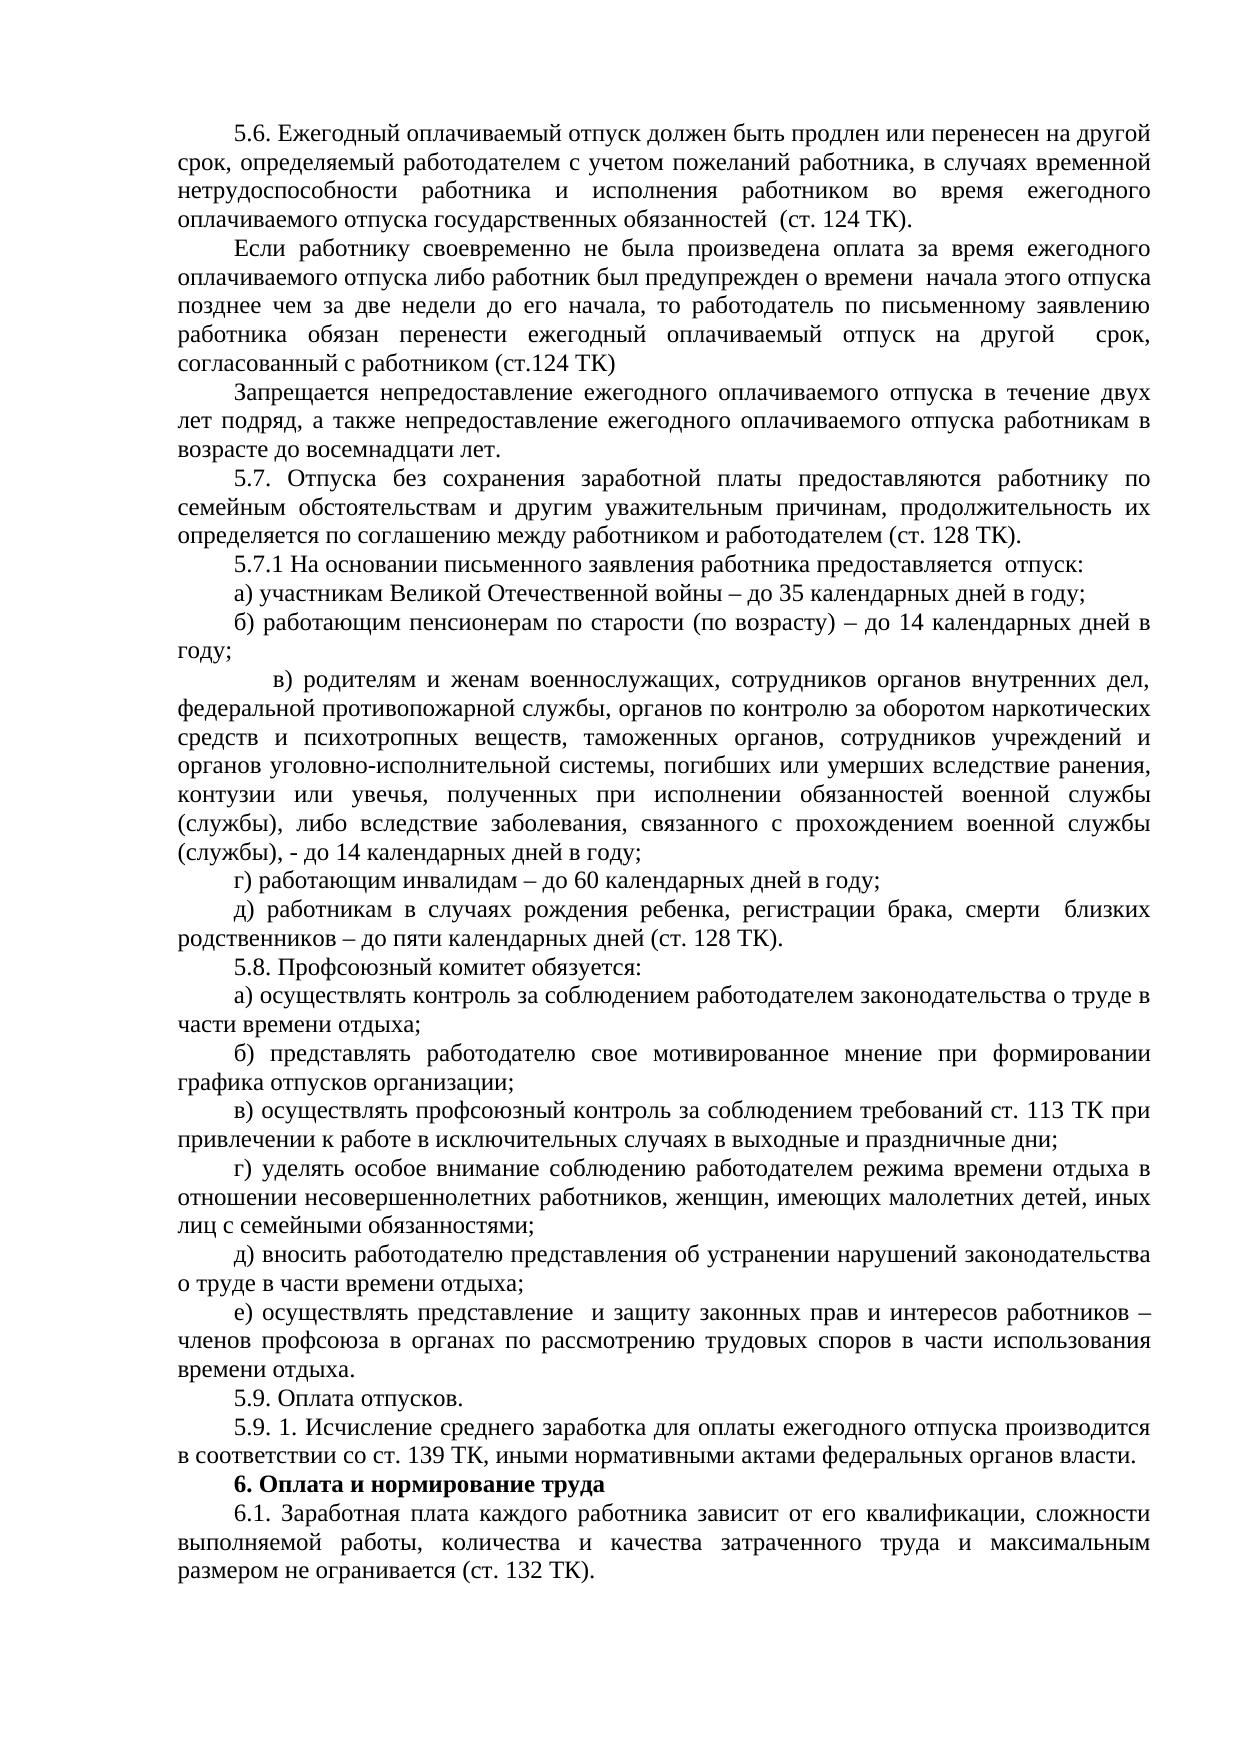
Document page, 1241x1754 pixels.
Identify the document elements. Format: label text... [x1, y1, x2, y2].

text 5.7. Отпуска без сохранения заработной платы предоставляются работнику по семейным обстоятельствам и другим уважительным причинам, продолжительность их определяется по соглашению между работником и работодателем (ст. 128 ТК). [177, 463, 1152, 549]
text д) работникам в случаях рождения ребенка, регистрации брака, смерти близких родственников – до пяти календарных дней (ст. 128 ТК). [177, 894, 1152, 952]
text 6.1. Заработная плата каждого работника зависит от его квалификации, сложности выполняемой работы, количества и качества затраченного труда и максимальным размером не огранивается (ст. 132 ТК). [177, 1498, 1152, 1584]
text Если работнику своевременно не была произведена оплата за время ежегодного оплачиваемого отпуска либо работник был предупрежден о времени начала этого отпуска позднее чем за две недели до его начала, то работодатель по письменному заявлению работника обязан перенести ежегодный оплачиваемый отпуск на другой срок, согласованный с работником (ст.124 ТК) [177, 233, 1152, 377]
text 5.9. 1. Исчисление среднего заработка для оплаты ежегодного отпуска производится в соответствии со ст. 139 ТК, иными нормативными актами федеральных органов власти. [177, 1412, 1152, 1469]
text 5.8. Профсоюзный комитет обязуется: [177, 952, 1152, 981]
text в) родителям и женам военнослужащих, сотрудников органов внутренних дел, федеральной противопожарной службы, органов по контролю за оборотом наркотических средств и психотропных веществ, таможенных органов, сотрудников учреждений и органов уголовно-исполнительной системы, погибших или умерших вследствие ранения, контузии или увечья, полученных при исполнении обязанностей военной службы (службы), либо вследствие заболевания, связанного с прохождением военной службы (службы), - до 14 календарных дней в году; [177, 664, 1152, 866]
text б) работающим пенсионерам по старости (по возрасту) – до 14 календарных дней в году; [177, 607, 1152, 664]
text 5.7.1 На основании письменного заявления работника предоставляется отпуск: [177, 549, 1152, 578]
text г) работающим инвалидам – до 60 календарных дней в году; [177, 866, 1152, 894]
text 6. Оплата и нормирование труда [177, 1469, 1152, 1498]
text в) осуществлять профсоюзный контроль за соблюдением требований ст. 113 ТК при привлечении к работе в исключительных случаях в выходные и праздничные дни; [177, 1096, 1152, 1153]
text а) осуществлять контроль за соблюдением работодателем законодательства о труде в части времени отдыха; [177, 981, 1152, 1038]
text а) участникам Великой Отечественной войны – до 35 календарных дней в году; [177, 578, 1152, 607]
text е) осуществлять представление и защиту законных прав и интересов работников – членов профсоюза в органах по рассмотрению трудовых споров в части использования времени отдыха. [177, 1297, 1152, 1383]
text б) представлять работодателю свое мотивированное мнение при формировании графика отпусков организации; [177, 1038, 1152, 1096]
text д) вносить работодателю представления об устранении нарушений законодательства о труде в части времени отдыха; [177, 1239, 1152, 1297]
text Запрещается непредоставление ежегодного оплачиваемого отпуска в течение двух лет подряд, а также непредоставление ежегодного оплачиваемого отпуска работникам в возрасте до восемнадцати лет. [177, 377, 1152, 463]
text 5.9. Оплата отпусков. [177, 1383, 1152, 1412]
text 5.6. Ежегодный оплачиваемый отпуск должен быть продлен или перенесен на другой срок, определяемый работодателем с учетом пожеланий работника, в случаях временной нетрудоспособности работника и исполнения работником во время ежегодного оплачиваемого отпуска государственных обязанностей (ст. 124 ТК). [177, 118, 1152, 233]
text г) уделять особое внимание соблюдению работодателем режима времени отдыха в отношении несовершеннолетних работников, женщин, имеющих малолетних детей, иных лиц с семейными обязанностями; [177, 1153, 1152, 1239]
